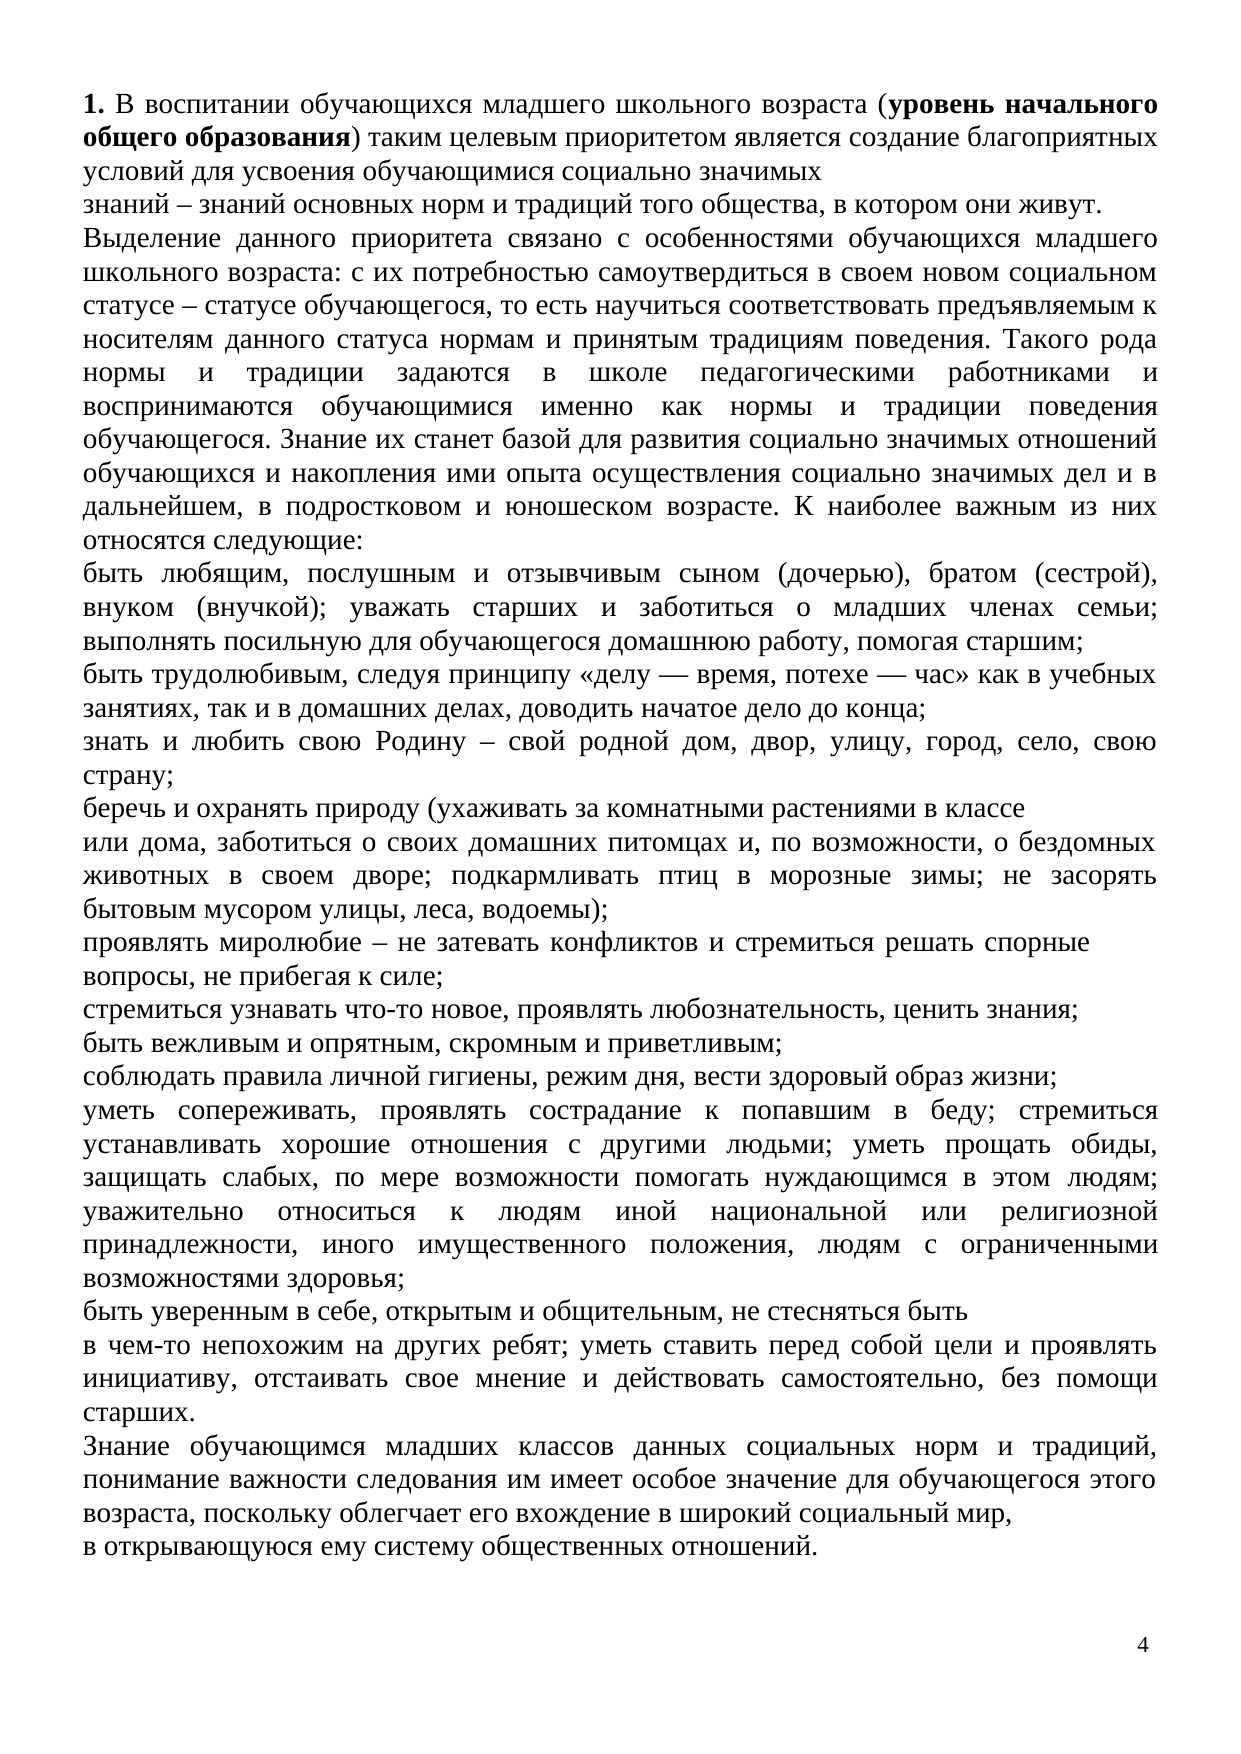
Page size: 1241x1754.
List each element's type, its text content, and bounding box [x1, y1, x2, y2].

text знаний – знаний основных норм и традиций того общества, в котором они живут. [83, 187, 1184, 220]
text в открывающуюся ему систему общественных отношений. [83, 1528, 1184, 1562]
text или дома, заботиться о своих домашних питомцах и, по возможности, о бездомных животных в своем дворе; подкармливать птиц в морозные зимы; не засорять бытовым мусором улицы, леса, водоемы); [83, 824, 1157, 924]
text беречь и охранять природу (ухаживать за комнатными растениями в классе [83, 791, 1184, 824]
text стремиться узнавать что-то новое, проявлять любознательность, ценить знания; быть вежливым и опрятным, скромным и приветливым; [83, 992, 1098, 1059]
text соблюдать правила личной гигиены, режим дня, вести здоровый образ жизни; [83, 1059, 1184, 1092]
list В воспитании обучающихся младшего школьного возраста (уровень начального общего образования) таким целевым приоритетом является создание благоприятных условий для усвоения обучающимися социально значимых [83, 86, 1158, 187]
text в чем-то непохожим на других ребят; уметь ставить перед собой цели и проявлять инициативу, отстаивать свое мнение и действовать самостоятельно, без помощи старших. [83, 1327, 1158, 1428]
text Выделение данного приоритета связано с особенностями обучающихся младшего школьного возраста: с их потребностью самоутвердиться в своем новом социальном статусе – статусе обучающегося, то есть научиться соответствовать предъявляемым к носителям данного статуса нормам и принятым традициям поведения. Такого рода нормы и традиции задаются в школе педагогическими работниками и воспринимаются обучающимися именно как нормы и традиции поведения обучающегося. Знание их станет базой для развития социально значимых отношений обучающихся и накопления ими опыта осуществления социально значимых дел и в дальнейшем, в подростковом и юношеском возрасте. К наиболее важным из них относятся следующие: [83, 220, 1158, 556]
text быть трудолюбивым, следуя принципу «делу — время, потехе — час» как в учебных занятиях, так и в домашних делах, доводить начатое дело до конца; [83, 656, 1158, 723]
text проявлять миролюбие – не затевать конфликтов и стремиться решать спорные вопросы, не прибегая к силе; [83, 924, 1184, 992]
text Знание обучающимся младших классов данных социальных норм и традиций, понимание важности следования им имеет особое значение для обучающегося этого возраста, поскольку облегчает его вхождение в широкий социальный мир, [83, 1428, 1157, 1528]
text быть уверенным в себе, открытым и общительным, не стесняться быть [83, 1293, 1184, 1327]
text уметь сопереживать, проявлять сострадание к попавшим в беду; стремиться устанавливать хорошие отношения с другими людьми; уметь прощать обиды, защищать слабых, по мере возможности помогать нуждающимся в этом людям; уважительно относиться к людям иной национальной или религиозной принадлежности, иного имущественного положения, людям с ограниченными возможностями здоровья; [83, 1092, 1158, 1293]
text знать и любить свою Родину – свой родной дом, двор, улицу, город, село, свою страну; [83, 723, 1158, 791]
text быть любящим, послушным и отзывчивым сыном (дочерью), братом (сестрой), внуком (внучкой); уважать старших и заботиться о младших членах семьи; выполнять посильную для обучающегося домашнюю работу, помогая старшим; [83, 556, 1158, 656]
